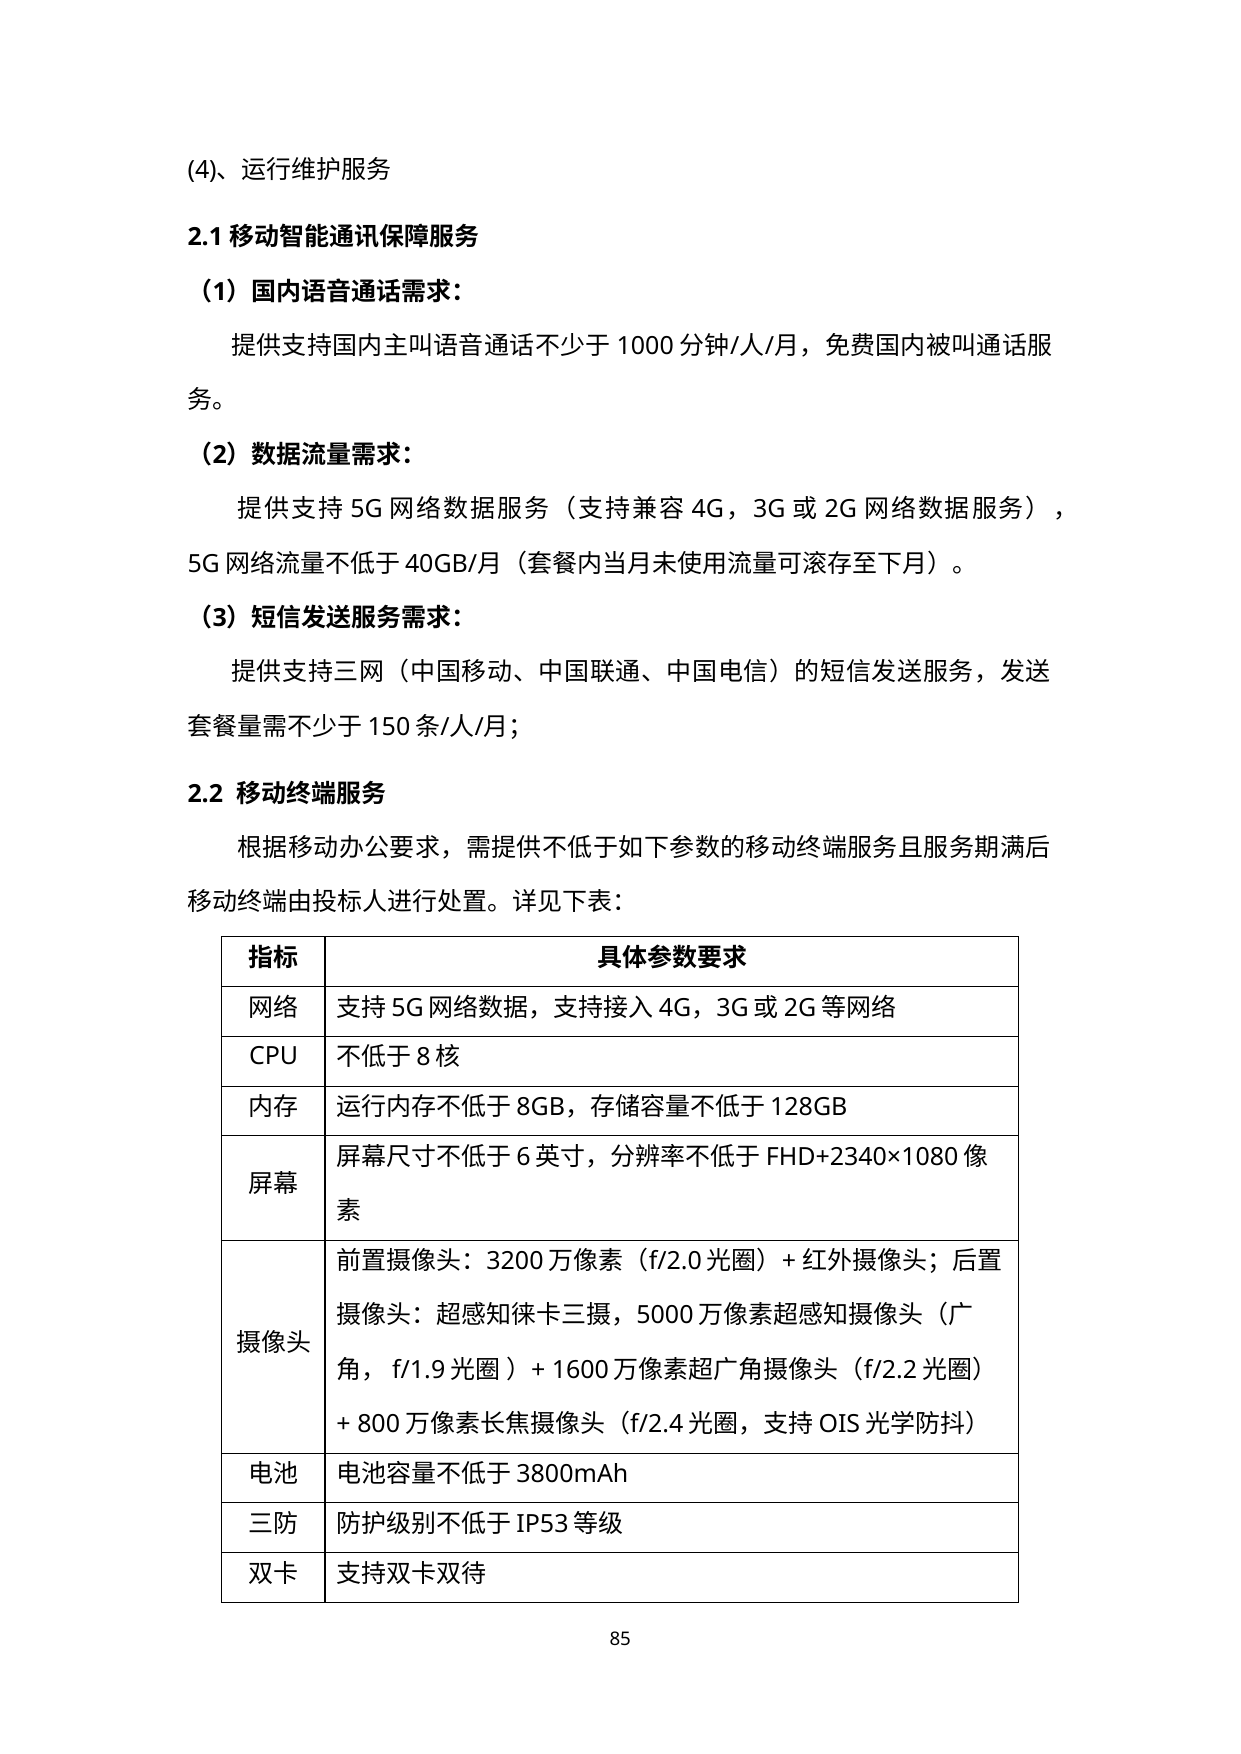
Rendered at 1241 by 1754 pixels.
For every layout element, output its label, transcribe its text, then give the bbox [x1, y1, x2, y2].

list 数据流量需求： [187, 434, 1053, 471]
table_cell 内存 [222, 1087, 324, 1135]
text (4)、运行维护服务 [187, 150, 1053, 186]
text 提供支持5G网络数据服务（支持兼容4G，3G或2G网络数据服务），5G网络流量不低于40GB/月（套餐内当月未使用流量可滚存至下月）。 [187, 489, 1053, 579]
subtitle 2.1 移动智能通讯保障服务 [187, 217, 1053, 253]
text 提供支持国内主叫语音通话不少于1000分钟/人/月，免费国内被叫通话服务。 [187, 326, 1053, 416]
table_cell 支持双卡双待 [326, 1553, 1018, 1602]
table_cell 摄像头 [222, 1241, 324, 1452]
table_header 具体参数要求 [326, 937, 1018, 986]
table_cell 防护级别不低于IP53等级 [326, 1503, 1018, 1552]
list 短信发送服务需求： [187, 597, 1053, 634]
table_cell 电池容量不低于3800mAh [326, 1454, 1018, 1502]
subtitle 2.2 移动终端服务 [187, 773, 1053, 809]
table_cell 屏幕尺寸不低于6英寸，分辨率不低于FHD+2340×1080像素 [326, 1136, 1018, 1239]
table_cell 网络 [222, 987, 324, 1036]
text 提供支持三网（中国移动、中国联通、中国电信）的短信发送服务，发送套餐量需不少于150条/人/月； [187, 652, 1053, 742]
table_cell 前置摄像头：3200万像素（f/2.0光圈）+ 红外摄像头；后置摄像头：超感知徕卡三摄，5000万像素超感知摄像头（广角， f/1.9光圈 ）+ 1600万像素超广角摄像头（f/2.2光圈）+ 800万像素长焦摄像头（f/2.4光圈，支持OIS光学防抖） [326, 1241, 1018, 1452]
table_cell 电池 [222, 1454, 324, 1502]
table_cell 屏幕 [222, 1136, 324, 1239]
table_cell 不低于8核 [326, 1037, 1018, 1086]
table_cell 运行内存不低于8GB，存储容量不低于128GB [326, 1087, 1018, 1135]
text 根据移动办公要求，需提供不低于如下参数的移动终端服务且服务期满后移动终端由投标人进行处置。详见下表： [187, 827, 1053, 918]
table_cell 双卡 [222, 1553, 324, 1602]
table_header 指标 [222, 937, 324, 986]
table_cell CPU [222, 1037, 324, 1086]
table_cell 三防 [222, 1503, 324, 1552]
table_cell 支持5G网络数据，支持接入4G，3G或2G等网络 [326, 987, 1018, 1036]
list 国内语音通话需求： [187, 271, 1053, 307]
